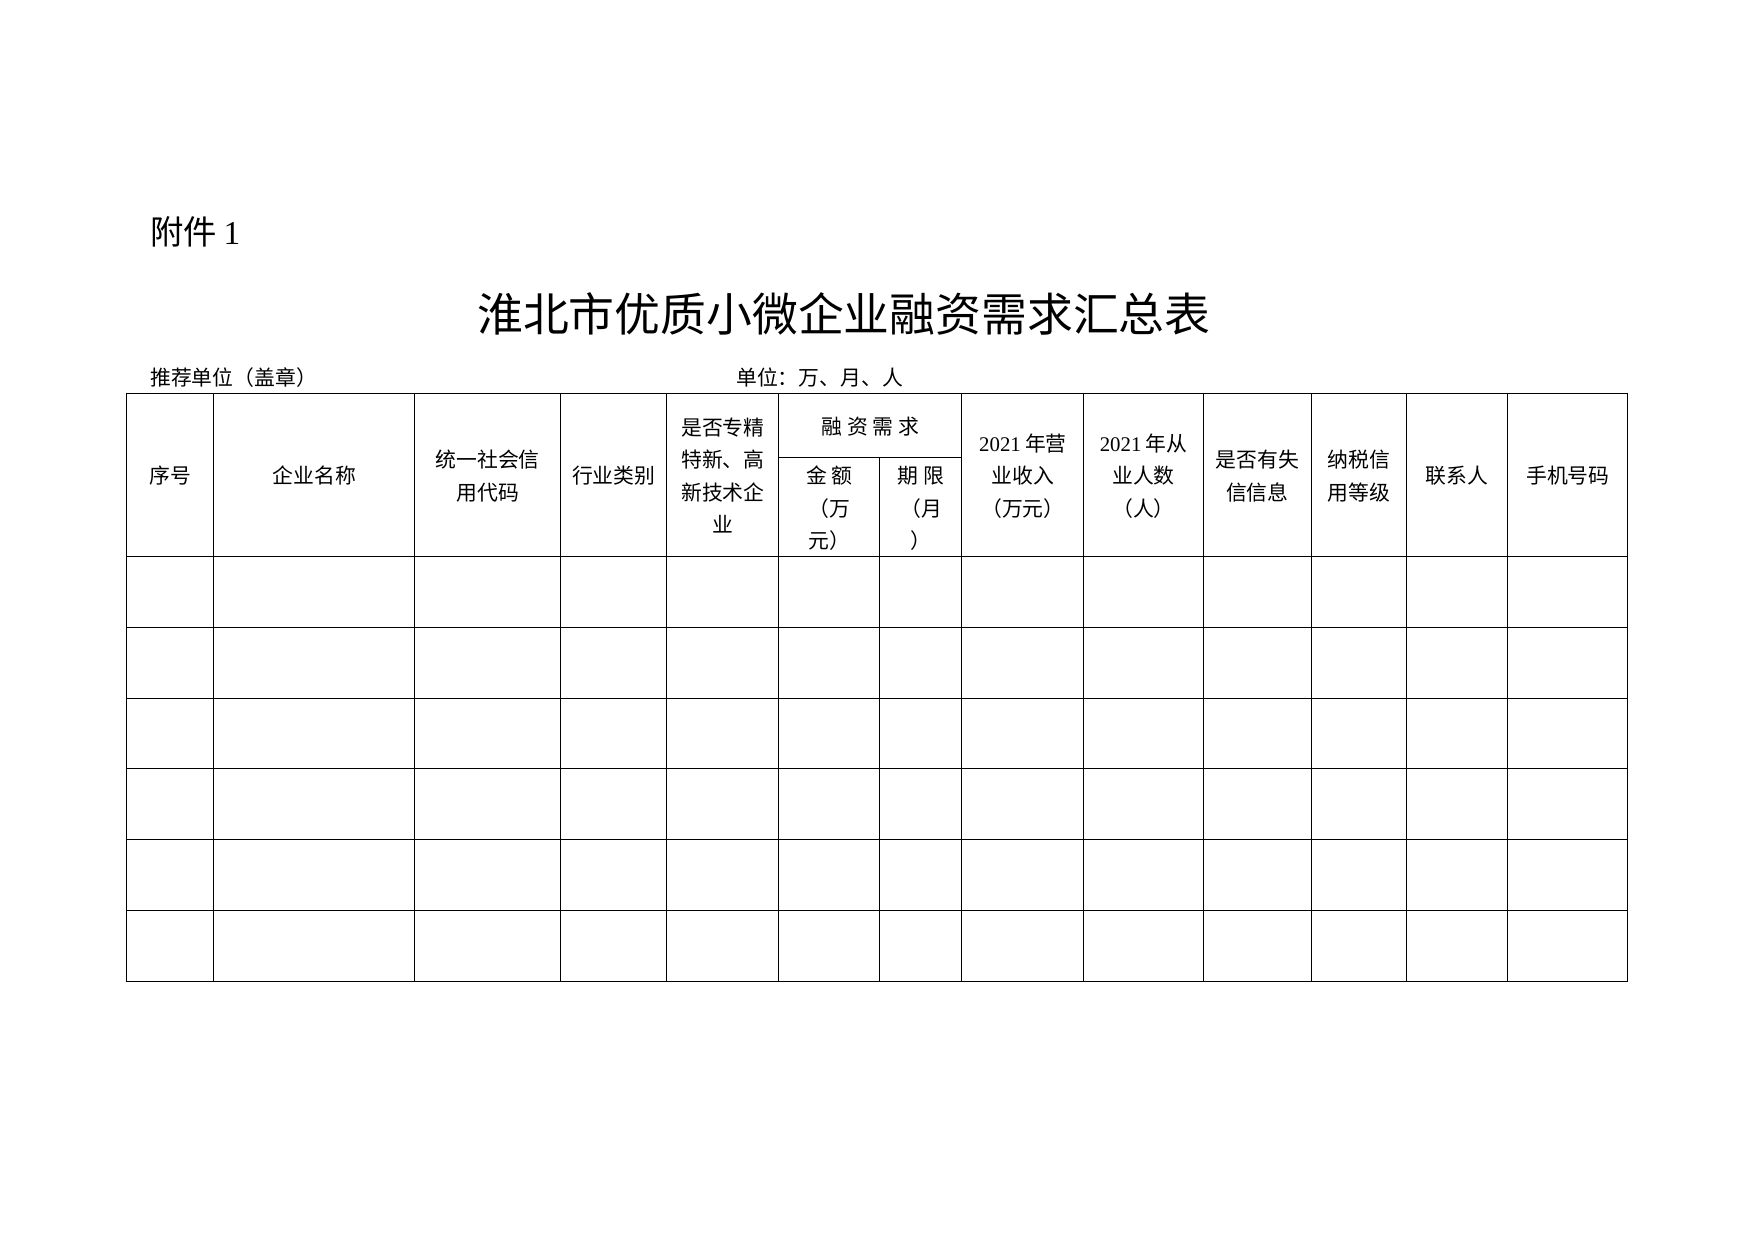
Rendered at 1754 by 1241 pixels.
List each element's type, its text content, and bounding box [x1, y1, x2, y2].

table_cell [880, 628, 961, 697]
table_cell [1407, 628, 1507, 697]
text 附件1 [150, 198, 1537, 263]
table_cell [127, 699, 213, 768]
table_header 企业名称 [214, 394, 414, 556]
table_cell [1508, 840, 1627, 910]
table_header 统一社会信用代码 [415, 394, 560, 556]
table_cell [1204, 628, 1311, 697]
table_cell [962, 840, 1083, 910]
table_cell [1407, 557, 1507, 627]
table_header 序号 [127, 394, 213, 556]
table_cell [667, 628, 778, 697]
table_cell [1508, 769, 1627, 839]
table_cell [415, 840, 560, 910]
table_cell [1204, 699, 1311, 768]
table_cell [667, 769, 778, 839]
table_cell [962, 699, 1083, 768]
table_cell [214, 557, 414, 627]
table_cell [962, 769, 1083, 839]
table_header 行业类别 [561, 394, 666, 556]
table_cell [214, 628, 414, 697]
table_cell [1508, 628, 1627, 697]
table_header 2021年从业人数（人） [1084, 394, 1203, 556]
table_cell [1204, 769, 1311, 839]
table_cell [1312, 769, 1406, 839]
table_header 2021年营业收入 （万元） [962, 394, 1083, 556]
text 推荐单位（盖章） 单位：万、月、人 [150, 360, 1537, 393]
table_cell [561, 557, 666, 627]
table_cell [1084, 769, 1203, 839]
table_cell [1407, 840, 1507, 910]
table_cell 金 额 （万元） [779, 458, 879, 556]
table_cell [1084, 911, 1203, 981]
table_cell 期 限 （月） [880, 458, 961, 556]
table_cell [127, 840, 213, 910]
table_cell [667, 911, 778, 981]
table_cell [667, 557, 778, 627]
table_cell [561, 628, 666, 697]
table_header 融 资 需 求 [779, 394, 961, 457]
table_cell [1407, 769, 1507, 839]
table_cell [779, 840, 879, 910]
table_cell [1312, 911, 1406, 981]
table_cell [214, 840, 414, 910]
table_cell [415, 911, 560, 981]
table_cell [415, 769, 560, 839]
table_cell [127, 628, 213, 697]
table_cell [667, 699, 778, 768]
table_cell [779, 557, 879, 627]
table_cell [415, 699, 560, 768]
table_cell [962, 557, 1083, 627]
table_cell [1407, 911, 1507, 981]
table_cell [880, 769, 961, 839]
table_cell [415, 628, 560, 697]
table_cell [214, 769, 414, 839]
table_header 联系人 [1407, 394, 1507, 556]
table_cell [779, 911, 879, 981]
table_cell [962, 911, 1083, 981]
table_cell [779, 769, 879, 839]
text 淮北市优质小微企业融资需求汇总表 [150, 263, 1537, 360]
table_cell [1204, 840, 1311, 910]
table_cell [880, 557, 961, 627]
table_cell [561, 840, 666, 910]
table_cell [561, 769, 666, 839]
table_cell [779, 699, 879, 768]
table_header 纳税信用等级 [1312, 394, 1406, 556]
table_cell [880, 911, 961, 981]
table_cell [127, 557, 213, 627]
table_header 是否有失信信息 [1204, 394, 1311, 556]
table_header 手机号码 [1508, 394, 1627, 556]
table_cell [1312, 840, 1406, 910]
table_cell [1312, 628, 1406, 697]
table_cell [1508, 699, 1627, 768]
table_cell [1312, 699, 1406, 768]
table_cell [214, 699, 414, 768]
table_cell [561, 911, 666, 981]
table_cell [127, 911, 213, 981]
table_header 是否专精特新、高新技术企业 [667, 394, 778, 556]
table_cell [880, 840, 961, 910]
table_cell [1204, 911, 1311, 981]
table_cell [1508, 557, 1627, 627]
table_cell [1407, 699, 1507, 768]
table_cell [1084, 840, 1203, 910]
table_cell [1084, 628, 1203, 697]
table_cell [880, 699, 961, 768]
table_cell [127, 769, 213, 839]
table_cell [415, 557, 560, 627]
table_cell [1204, 557, 1311, 627]
table_cell [1312, 557, 1406, 627]
table_cell [667, 840, 778, 910]
table_cell [561, 699, 666, 768]
table_cell [1508, 911, 1627, 981]
table_cell [1084, 557, 1203, 627]
table_cell [779, 628, 879, 697]
table_cell [214, 911, 414, 981]
table_cell [1084, 699, 1203, 768]
table_cell [962, 628, 1083, 697]
